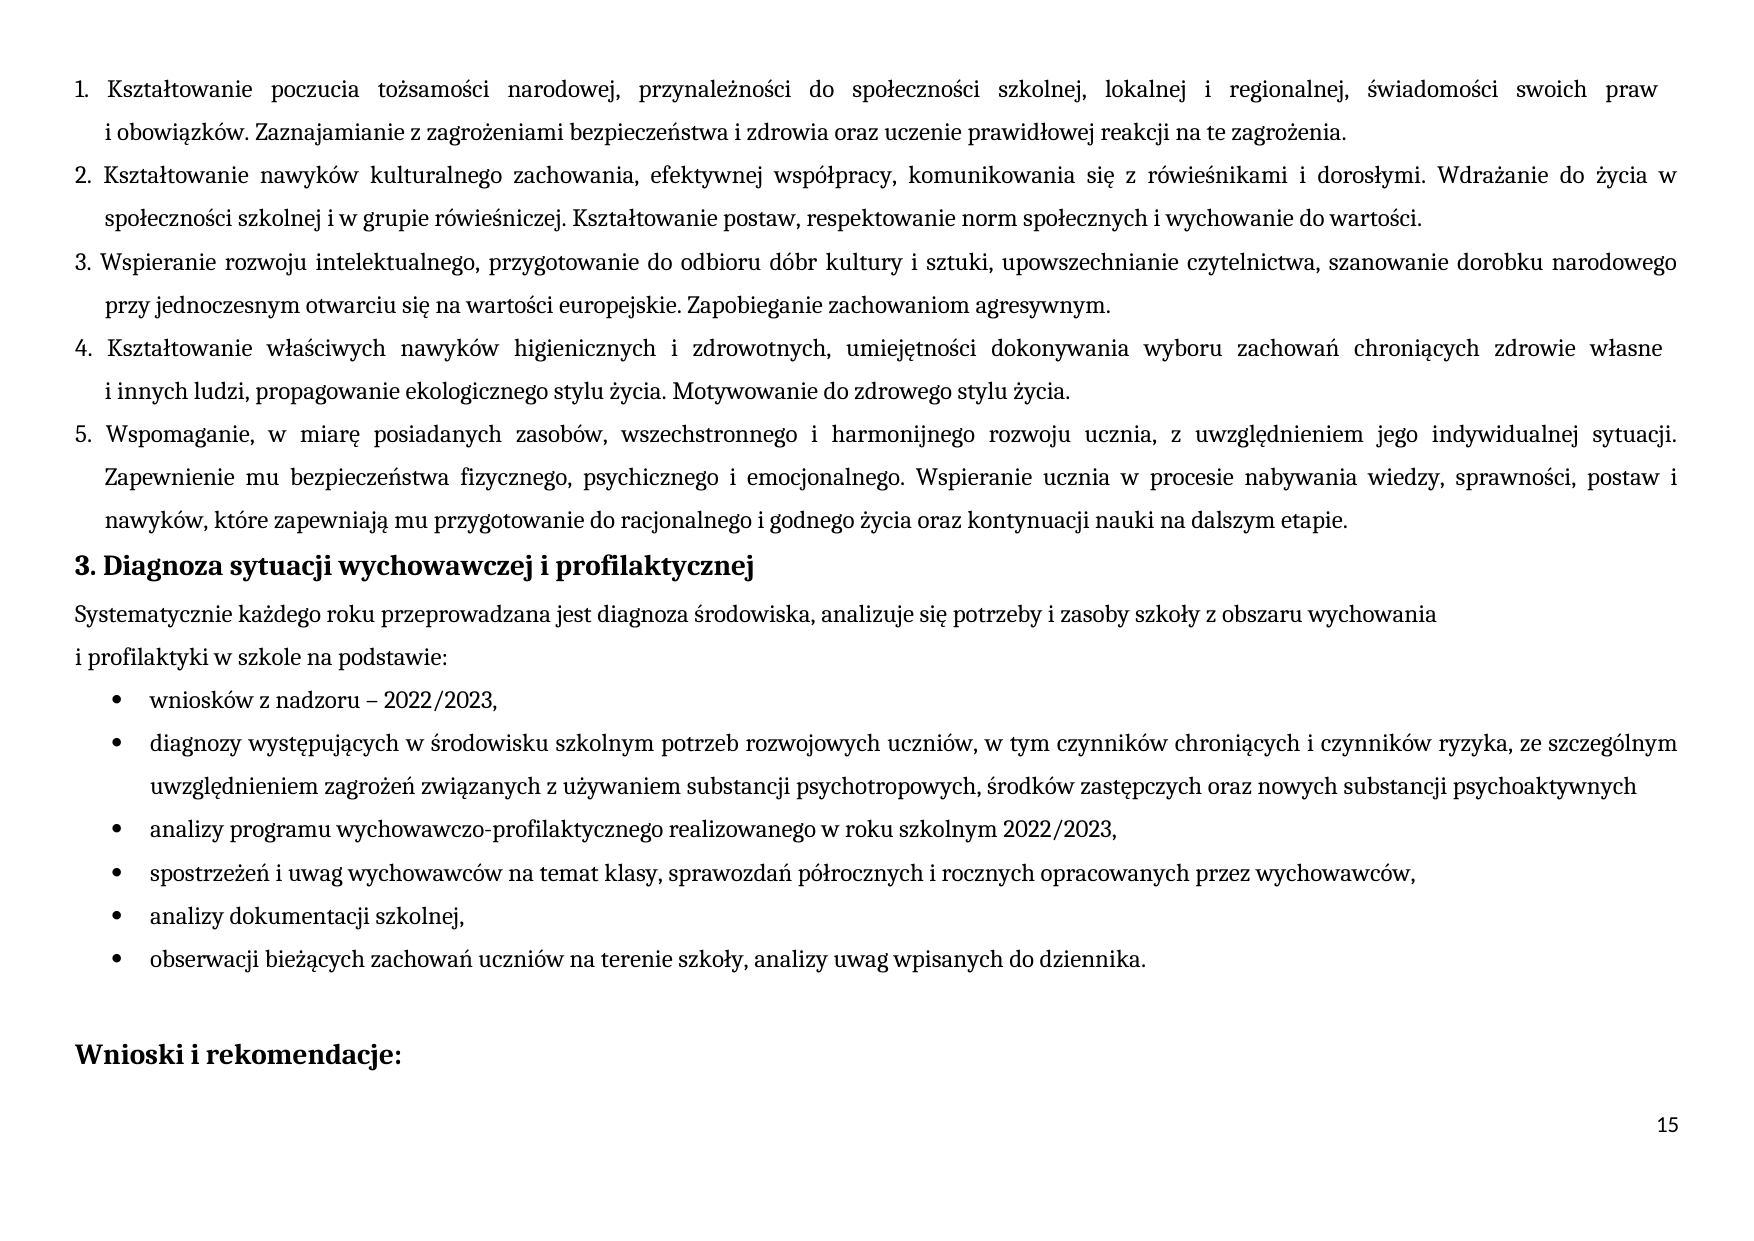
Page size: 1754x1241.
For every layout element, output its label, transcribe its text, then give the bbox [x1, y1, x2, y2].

text 3. Wspieranie rozwoju intelektualnego, przygotowanie do odbioru dóbr kultury i sztuki, upowszechnianie czytelnictwa, szanowanie dorobku narodowego przy jednoczesnym otwarciu się na wartości europejskie. Zapobieganie zachowaniom agresywnym. [75, 247, 1679, 319]
text 5. Wspomaganie, w miarę posiadanych zasobów, wszechstronnego i harmonijnego rozwoju ucznia, z uwzględnieniem jego indywidualnej sytuacji. Zapewnienie mu bezpieczeństwa fizycznego, psychicznego i emocjonalnego. Wspieranie ucznia w procesie nabywania wiedzy, sprawności, postaw i nawyków, które zapewniają mu przygotowanie do racjonalnego i godnego życia oraz kontynuacji nauki na dalszym etapie. [75, 420, 1679, 535]
list diagnozy występujących w środowisku szkolnym potrzeb rozwojowych uczniów, w tym czynników chroniących i czynników ryzyka, ze szczególnym uwzględnieniem zagrożeń związanych z używaniem substancji psychotropowych, środków zastępczych oraz nowych substancji psychoaktywnych [112, 729, 1679, 801]
text i profilaktyki w szkole na podstawie: [75, 643, 1679, 672]
text 4. Kształtowanie właściwych nawyków higienicznych i zdrowotnych, umiejętności dokonywania wyboru zachowań chroniących zdrowie własne i innych ludzi, propagowanie ekologicznego stylu życia. Motywowanie do zdrowego stylu życia. [75, 334, 1679, 406]
list wniosków z nadzoru – 2022/2023, [112, 686, 1679, 715]
list analizy programu wychowawczo-profilaktycznego realizowanego w roku szkolnym 2022/2023, [112, 815, 1679, 844]
text 3. Diagnoza sytuacji wychowawczej i profilaktycznej [75, 549, 1679, 583]
list Wnioski i rekomendacje: [75, 1038, 1679, 1072]
text 2. Kształtowanie nawyków kulturalnego zachowania, efektywnej współpracy, komunikowania się z rówieśnikami i dorosłymi. Wdrażanie do życia w społeczności szkolnej i w grupie rówieśniczej. Kształtowanie postaw, respektowanie norm społecznych i wychowanie do wartości. [75, 161, 1679, 233]
text Systematycznie każdego roku przeprowadzana jest diagnoza środowiska, analizuje się potrzeby i zasoby szkoły z obszaru wychowania [75, 600, 1679, 628]
text 1. Kształtowanie poczucia tożsamości narodowej, przynależności do społeczności szkolnej, lokalnej i regionalnej, świadomości swoich praw i obowiązków. Zaznajamianie z zagrożeniami bezpieczeństwa i zdrowia oraz uczenie prawidłowej reakcji na te zagrożenia. [75, 75, 1679, 147]
list analizy dokumentacji szkolnej, [112, 902, 1679, 930]
list obserwacji bieżących zachowań uczniów na terenie szkoły, analizy uwag wpisanych do dziennika. [112, 945, 1679, 973]
list spostrzeżeń i uwag wychowawców na temat klasy, sprawozdań półrocznych i rocznych opracowanych przez wychowawców, [112, 858, 1679, 887]
